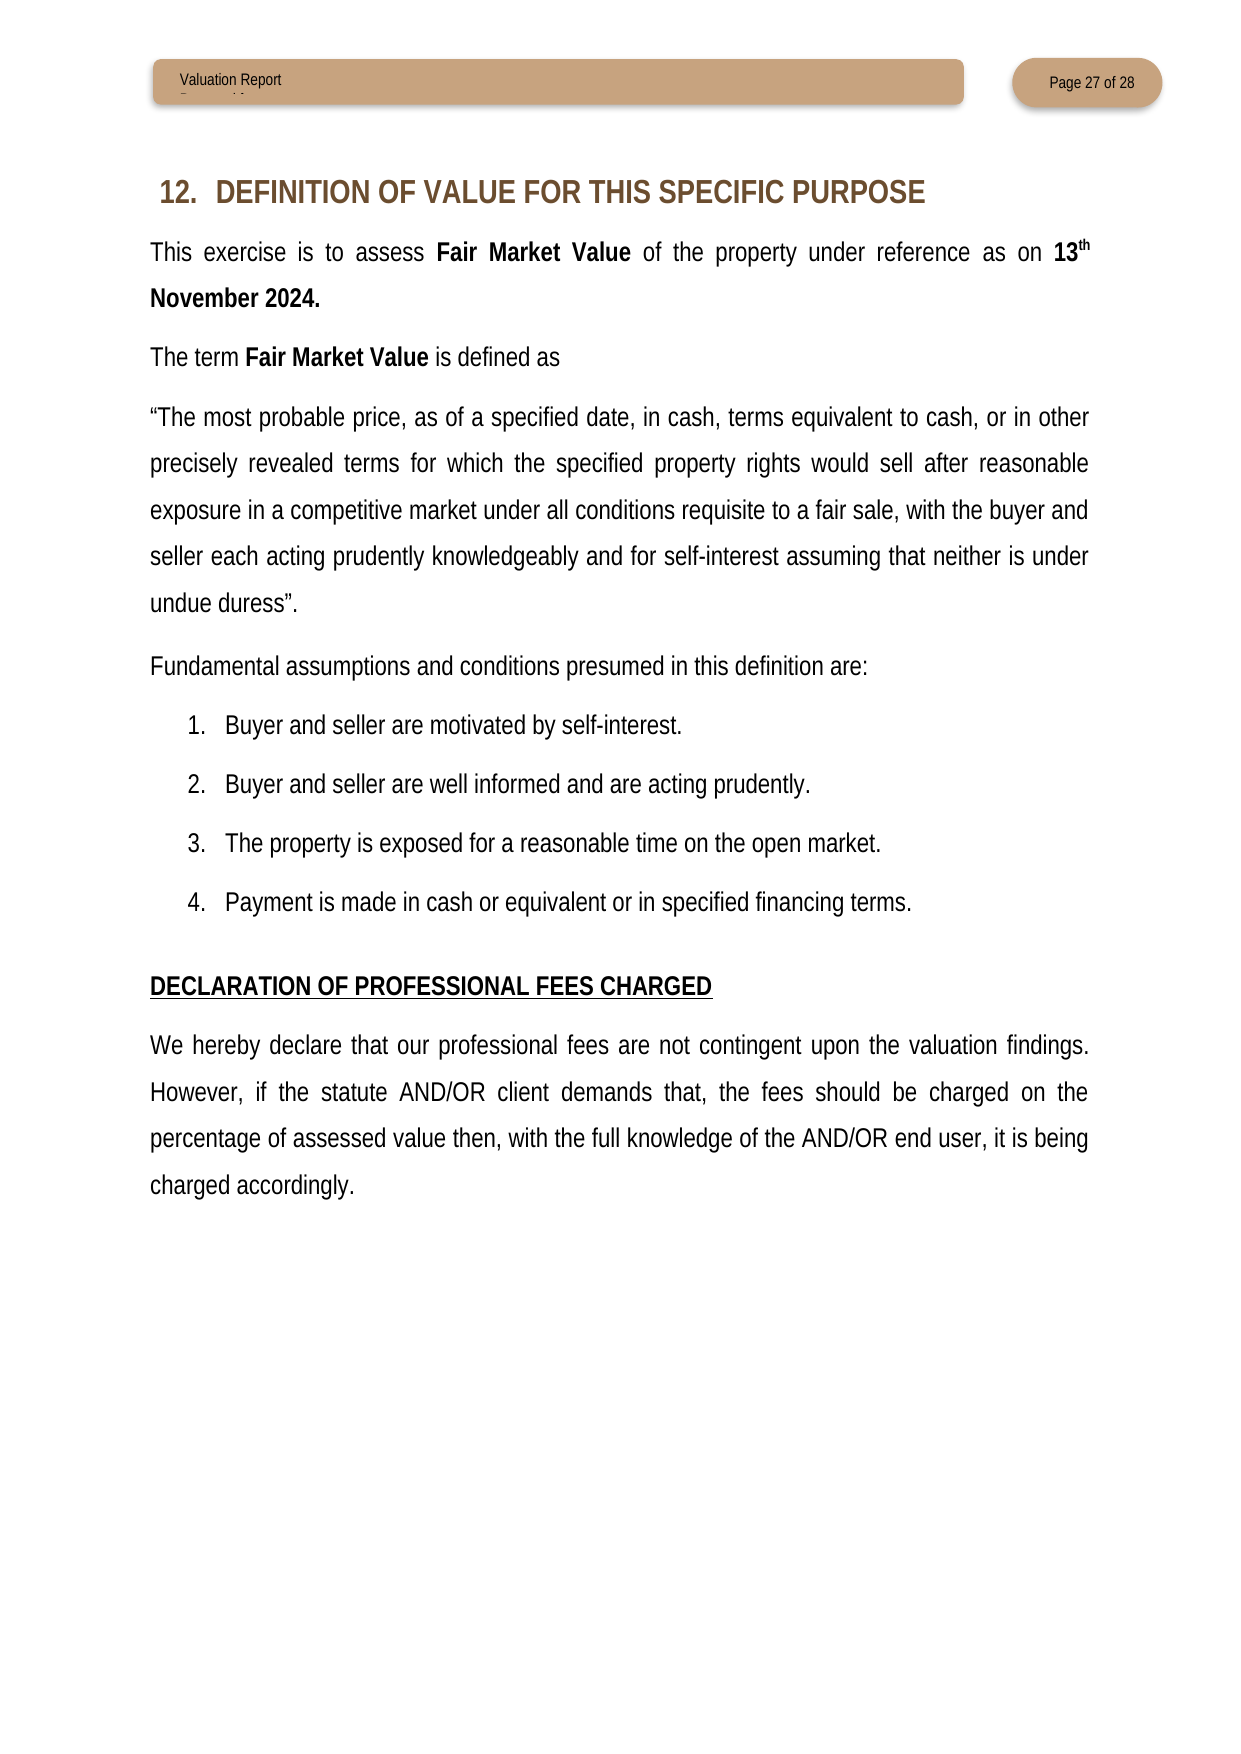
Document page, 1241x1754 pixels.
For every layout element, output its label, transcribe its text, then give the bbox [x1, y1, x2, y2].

text We hereby declare that our professional fees are not contingent upon the valuation findings. However, if the statute AND/OR client demands that, the fees should be charged on the percentage of assessed value then, with the full knowledge of the AND/OR end user, it is being charged accordingly. [150, 1029, 1090, 1200]
list Buyer and seller are motivated by self-interest. [187, 709, 1090, 740]
text The term Fair Market Value is defined as [150, 342, 1090, 373]
list The property is exposed for a reasonable time on the open market. [187, 827, 1090, 858]
list Payment is made in cash or equivalent or in specified financing terms. [187, 886, 1090, 917]
list Buyer and seller are well informed and are acting prudently. [187, 768, 1090, 799]
text This exercise is to assess Fair Market Value of the property under reference as on 13th November 2024. [150, 236, 1090, 313]
text “The most probable price, as of a specified date, in cash, terms equivalent to cash, or in other precisely revealed terms for which the specified property rights would sell after reasonable exposure in a competitive market under all conditions requisite to a fair sale, with the buyer and seller each acting prudently knowledgeably and for self-interest assuming that neither is under undue duress”. [150, 401, 1090, 618]
text Fundamental assumptions and conditions presumed in this definition are: [150, 650, 1090, 681]
subtitle DEFINITION OF VALUE FOR THIS SPECIFIC PURPOSE [159, 173, 1090, 211]
text DECLARATION OF PROFESSIONAL FEES CHARGED [150, 970, 1090, 1001]
